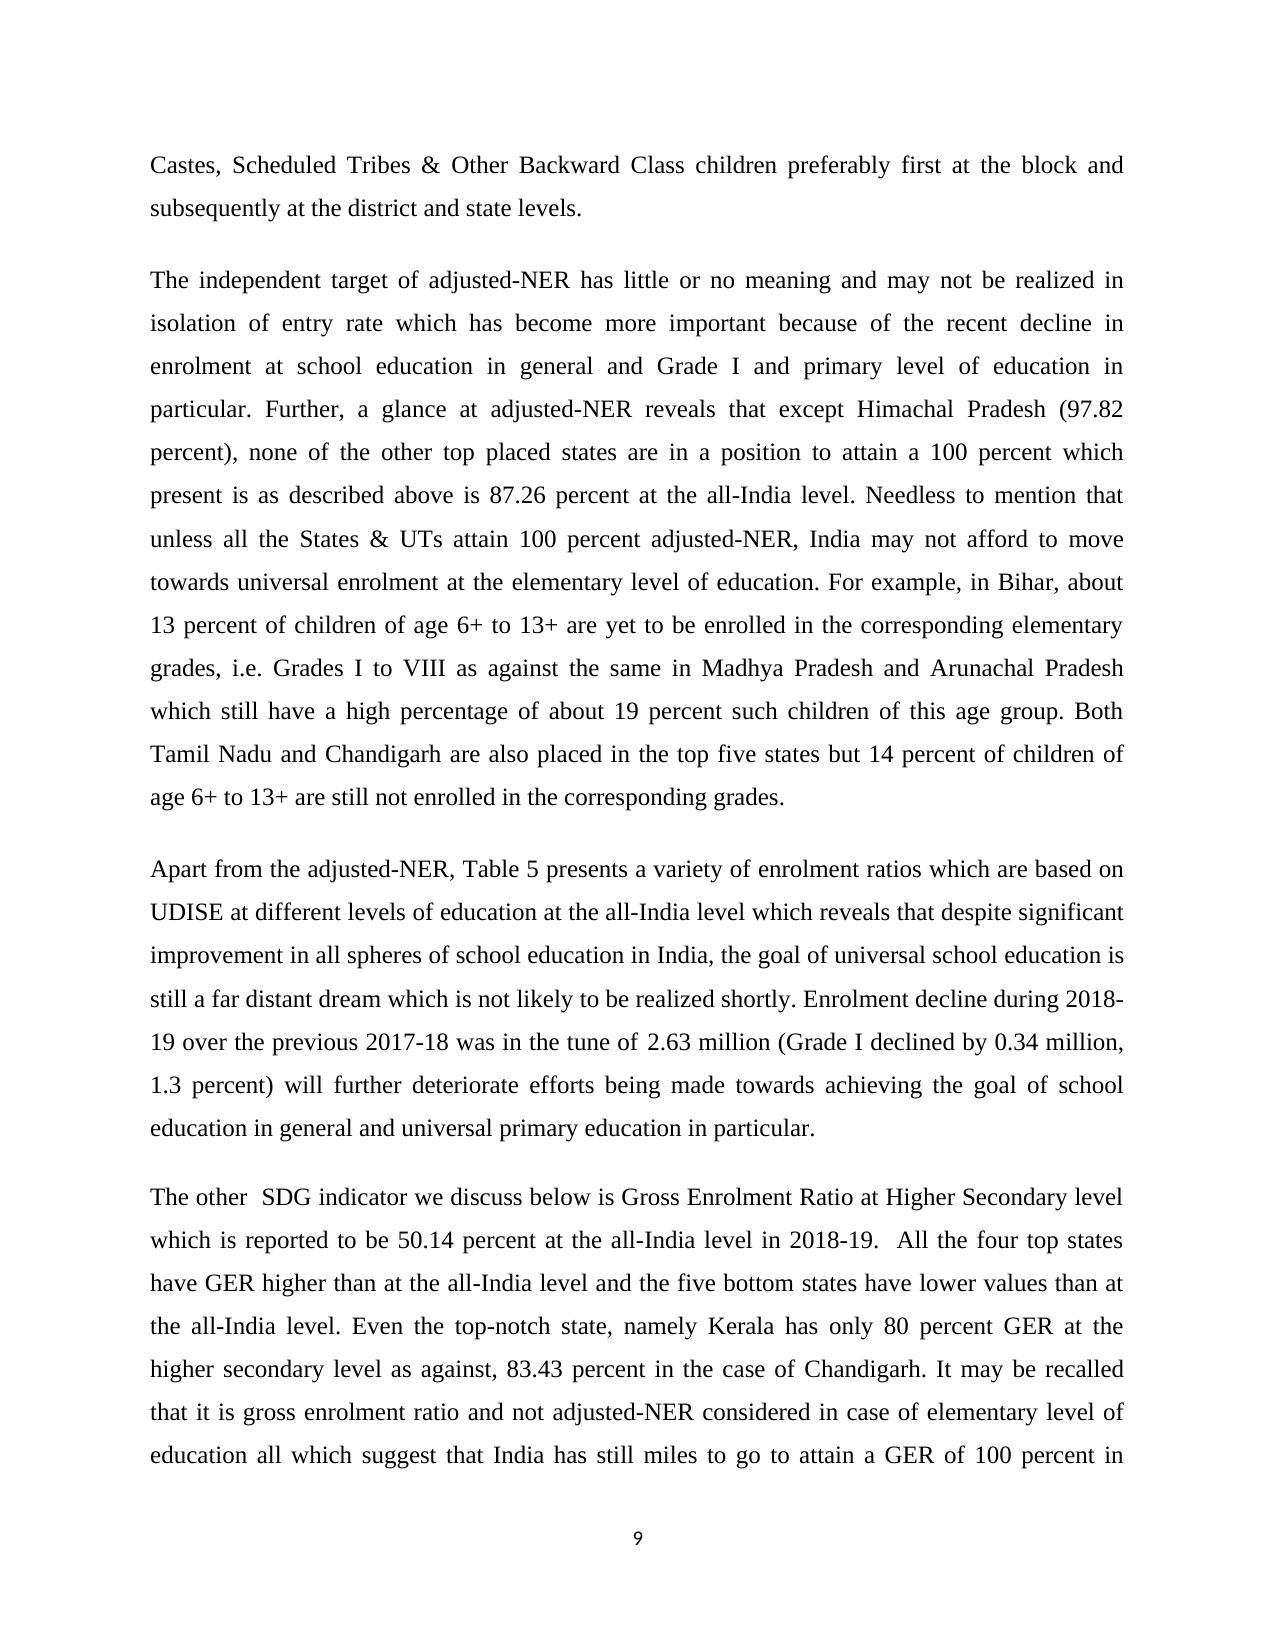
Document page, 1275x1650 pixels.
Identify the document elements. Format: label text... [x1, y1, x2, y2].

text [150, 150, 1125, 222]
text The independent target of adjusted-NER has little or no meaning and may not be realized in isolation of entry rate which has become more important because of the recent decline in enrolment at school education in general and Grade I and primary level of education in particular. Further, a glance at adjusted-NER reveals that except Himachal Pradesh (97.82 percent), none of the other top placed states are in a position to attain a 100 percent which present is as described above is 87.26 percent at the all-India level. Needless to mention that unless all the States & UTs attain 100 percent adjusted-NER, India may not afford to move towards universal enrolment at the elementary level of education. For example, in Bihar, about 13 percent of children of age 6+ to 13+ are yet to be enrolled in the corresponding elementary grades, i.e. Grades I to VIII as against the same in Madhya Pradesh and Arunachal Pradesh which still have a high percentage of about 19 percent such children of this age group. Both Tamil Nadu and Chandigarh are also placed in the top five states but 14 percent of children of age 6+ to 13+ are still not enrolled in the corresponding grades. [150, 265, 1125, 811]
text Apart from the adjusted-NER, Table 5 presents a variety of enrolment ratios which are based on UDISE at different levels of education at the all-India level which reveals that despite significant improvement in all spheres of school education in India, the goal of universal school education is still a far distant dream which is not likely to be realized shortly. Enrolment decline during 2018-19 over the previous 2017-18 was in the tune of 2.63 million (Grade I declined by 0.34 million, 1.3 percent) will further deteriorate efforts being made towards achieving the goal of school education in general and universal primary education in particular. [150, 854, 1125, 1142]
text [150, 1182, 1125, 1469]
